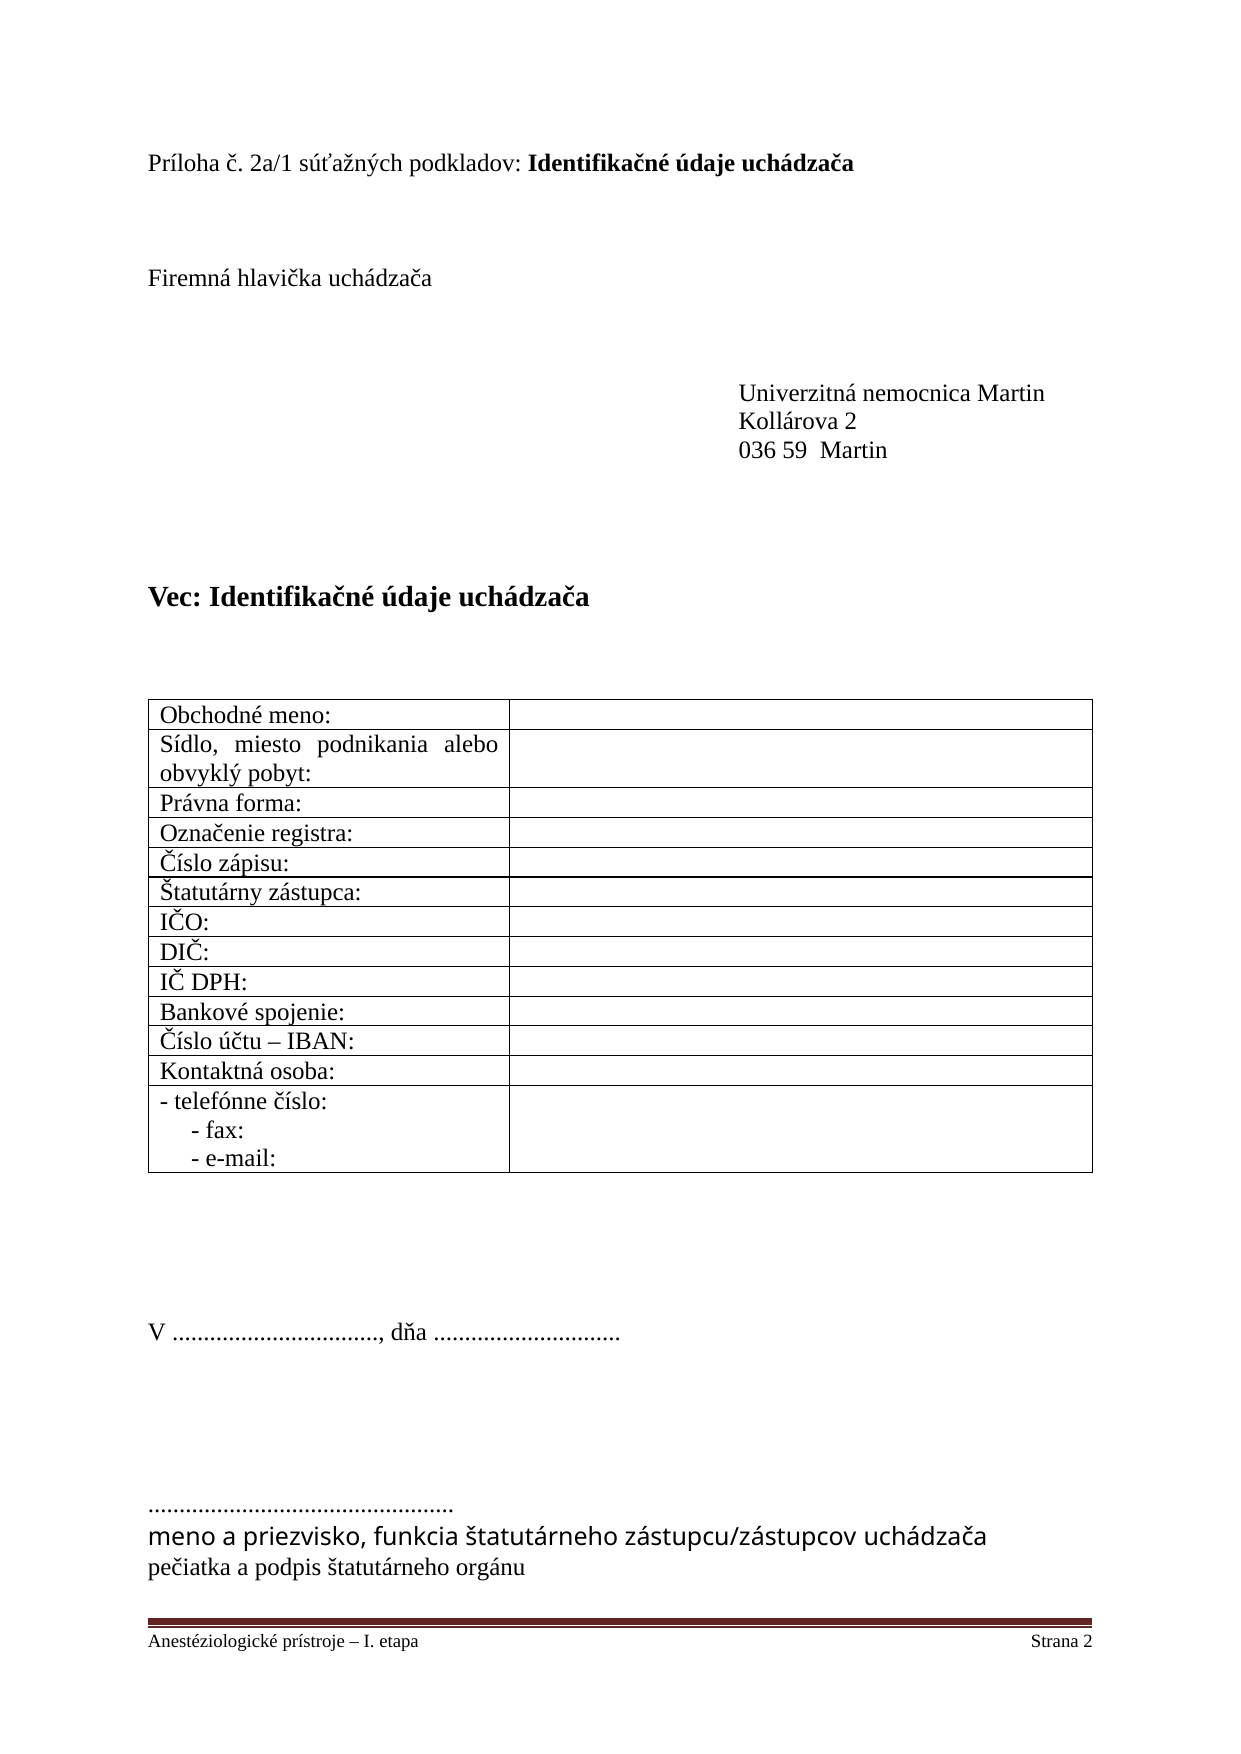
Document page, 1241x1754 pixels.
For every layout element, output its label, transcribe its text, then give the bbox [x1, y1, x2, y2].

text meno a priezvisko, funkcia štatutárneho zástupcu/zástupcov uchádzača [148, 1518, 1092, 1552]
table_cell [510, 818, 1092, 847]
text 036 59 Martin [738, 435, 1092, 464]
table_cell Bankové spojenie: [149, 997, 509, 1025]
table_cell [510, 788, 1092, 817]
table_header [510, 700, 1092, 728]
table_cell Sídlo, miesto podnikania alebo obvyklý pobyt: [149, 730, 509, 787]
table_header Obchodné meno: [149, 700, 509, 728]
table_cell Číslo zápisu: [149, 848, 509, 876]
table_cell DIČ: [149, 937, 509, 966]
table_cell [510, 997, 1092, 1025]
table_cell [510, 937, 1092, 966]
table_cell - telefónne číslo: - fax: - e-mail: [149, 1086, 509, 1172]
text pečiatka a podpis štatutárneho orgánu [148, 1552, 1092, 1581]
text Kollárova 2 [738, 406, 1092, 435]
text Univerzitná nemocnica Martin [738, 378, 1092, 406]
table_cell [510, 878, 1092, 906]
table_cell IČ DPH: [149, 967, 509, 996]
table_cell [510, 1086, 1092, 1172]
table_cell [510, 967, 1092, 996]
text ................................................. [148, 1489, 1092, 1518]
table_cell Kontaktná osoba: [149, 1056, 509, 1085]
table_cell [510, 730, 1092, 787]
table_cell IČO: [149, 907, 509, 936]
text V ................................., dňa .............................. [148, 1317, 1092, 1346]
subtitle Vec: Identifikačné údaje uchádzača [148, 579, 1092, 612]
table_cell Označenie registra: [149, 818, 509, 847]
table_cell [510, 1026, 1092, 1055]
table_cell Číslo účtu – IBAN: [149, 1026, 509, 1055]
table_cell Štatutárny zástupca: [149, 878, 509, 906]
table_cell [510, 1056, 1092, 1085]
table_cell Právna forma: [149, 788, 509, 817]
table_cell [510, 907, 1092, 936]
table_cell [510, 848, 1092, 876]
subtitle Firemná hlavička uchádzača [148, 263, 1092, 291]
text Príloha č. 2a/1 súťažných podkladov: Identifikačné údaje uchádzača [148, 148, 1092, 176]
